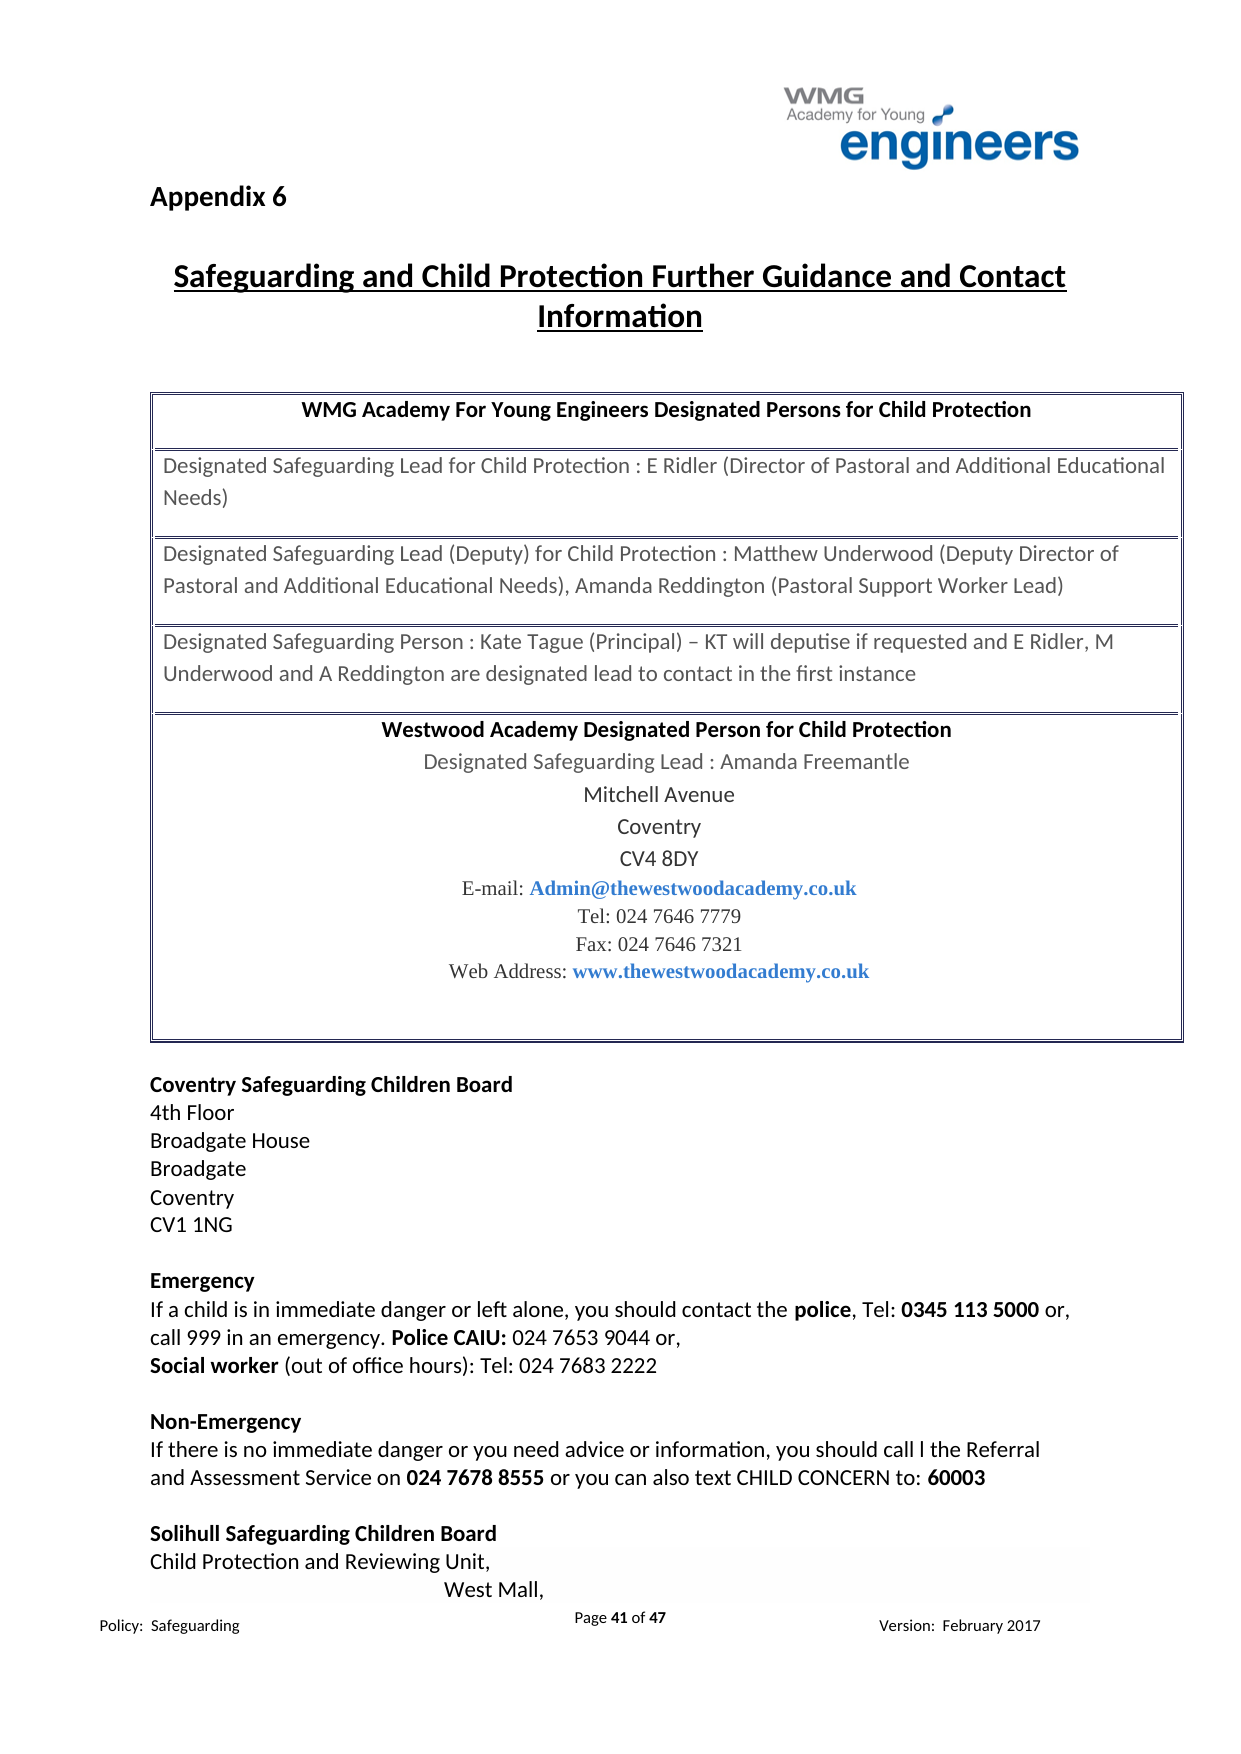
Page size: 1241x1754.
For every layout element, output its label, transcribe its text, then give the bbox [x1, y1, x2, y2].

text Social worker (out of office hours): Tel: 024 7683 2222 [150, 1351, 1074, 1379]
table_cell Designated Safeguarding Person : Kate Tague (Principal) – KT will deputise if requested and E Ridler, M Underwood and A Reddington are designated lead to contact in the first instance [152, 624, 1182, 712]
table_cell Westwood Academy Designated Person for Child Protection Designated Safeguarding Lead : Amanda Freemantle Mitchell Avenue Coventry CV4 8DY E-mail: Admin@thewestwoodacademy.co.uk Tel: 024 7646 7779 Fax: 024 7646 7321 Web Address: www.thewestwoodacademy.co.uk [152, 712, 1182, 1039]
text 4th Floor Broadgate House Broadgate Coventry CV1 1NG [150, 1098, 1090, 1239]
text If a child is in immediate danger or left alone, you should contact the police, Tel: 0345 113 5000 or, call 999 in an emergency. Police CAIU: 024 7653 9044 or, [150, 1295, 1074, 1351]
table_header WMG Academy For Young Engineers Designated Persons for Child Protection [153, 395, 1181, 448]
picture [770, 73, 1091, 179]
text Coventry Safeguarding Children Board [150, 1071, 1090, 1098]
text Safeguarding and Child Protection Further Guidance and Contact Information [150, 255, 1090, 336]
table_cell Designated Safeguarding Lead for Child Protection : E Ridler (Director of Pastoral and Additional Educational Needs) [152, 448, 1182, 536]
text West Mall, [150, 1575, 1090, 1603]
text Non-Emergency [150, 1407, 1074, 1435]
text Emergency [150, 1267, 1074, 1295]
text If there is no immediate danger or you need advice or information, you should call l the Referral and Assessment Service on 024 7678 8555 or you can also text CHILD CONCERN to: 60003 [150, 1435, 1074, 1491]
table_cell Designated Safeguarding Lead (Deputy) for Child Protection : Matthew Underwood (Deputy Director of Pastoral and Additional Educational Needs), Amanda Reddington (Pastoral Support Worker Lead) [152, 536, 1182, 624]
text Solihull Safeguarding Children Board [150, 1519, 1074, 1547]
text Appendix 6 [150, 178, 1090, 214]
text Child Protection and Reviewing Unit, [150, 1547, 1090, 1575]
